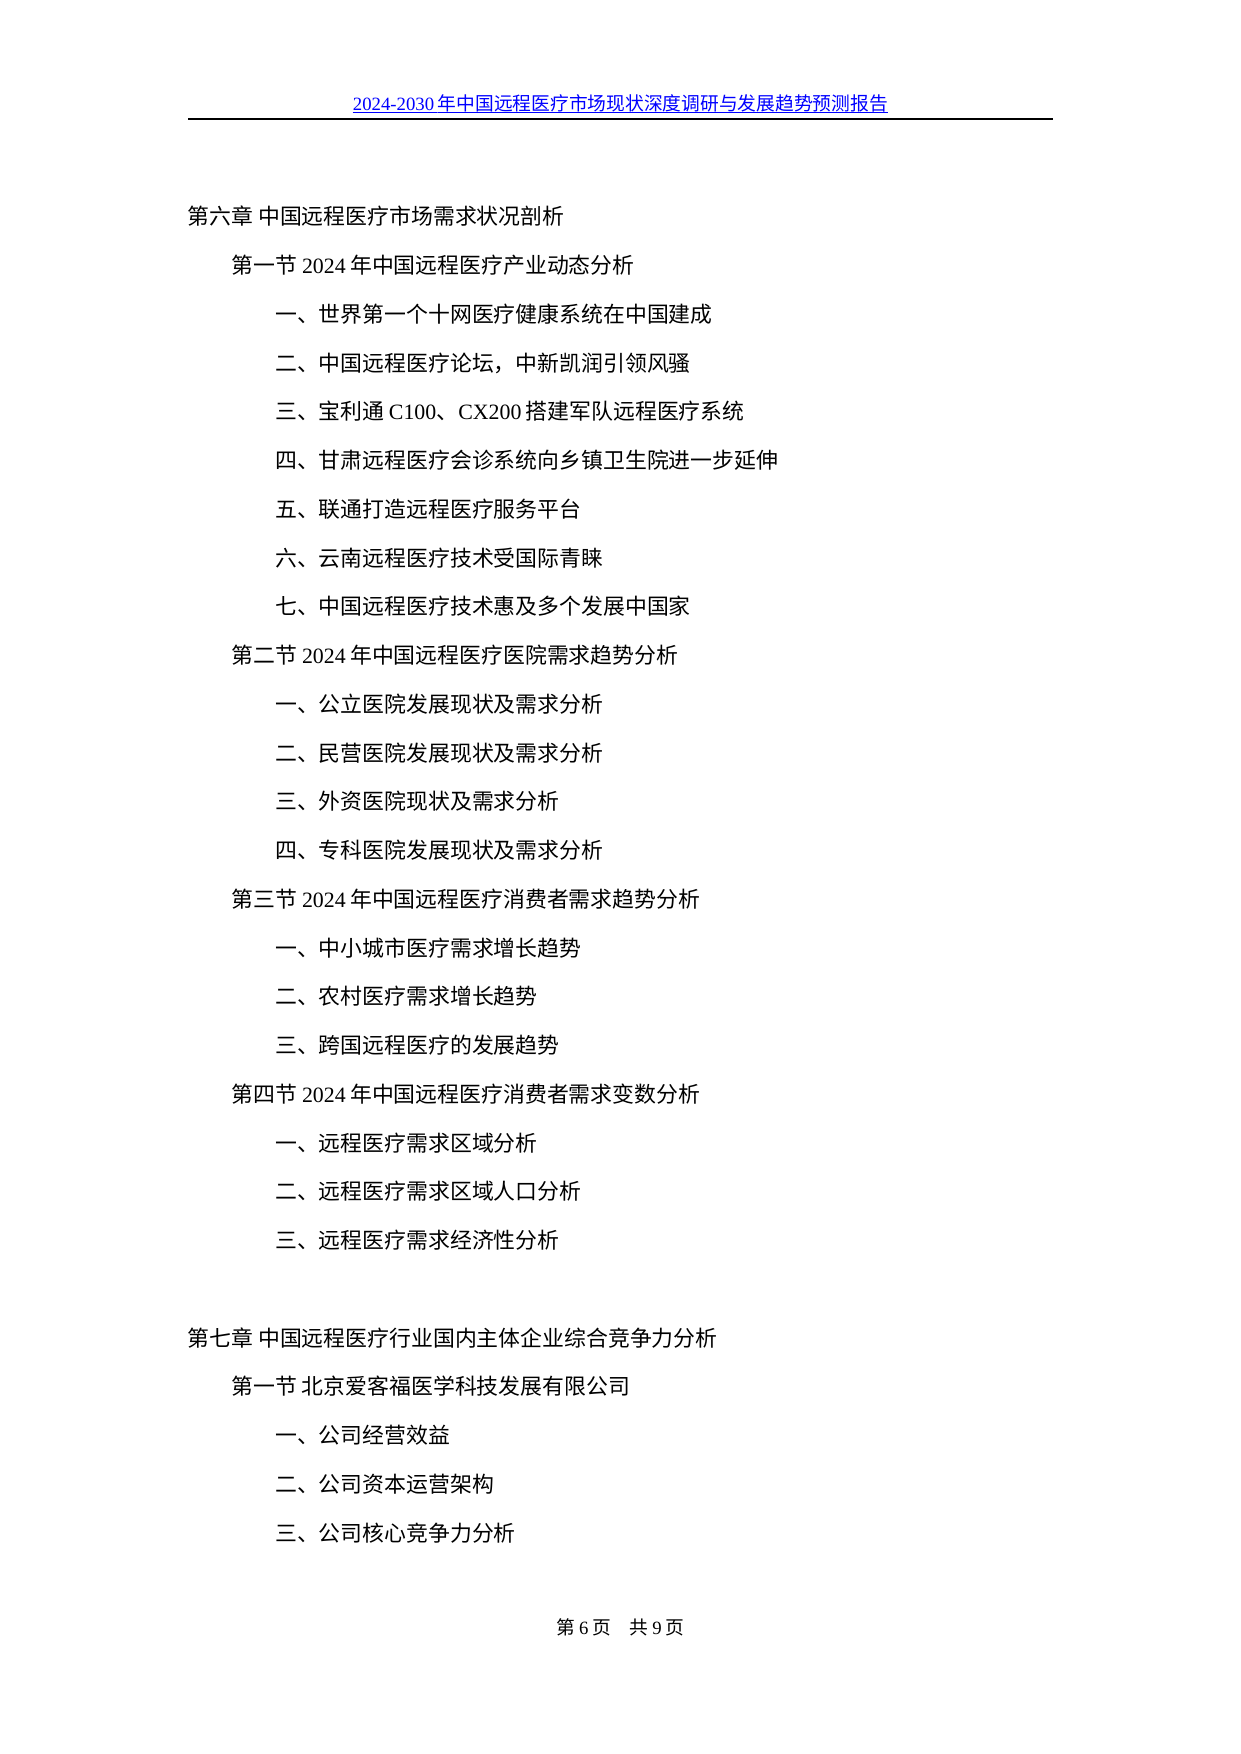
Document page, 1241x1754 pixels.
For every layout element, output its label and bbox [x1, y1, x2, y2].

text [187, 150, 1053, 1548]
